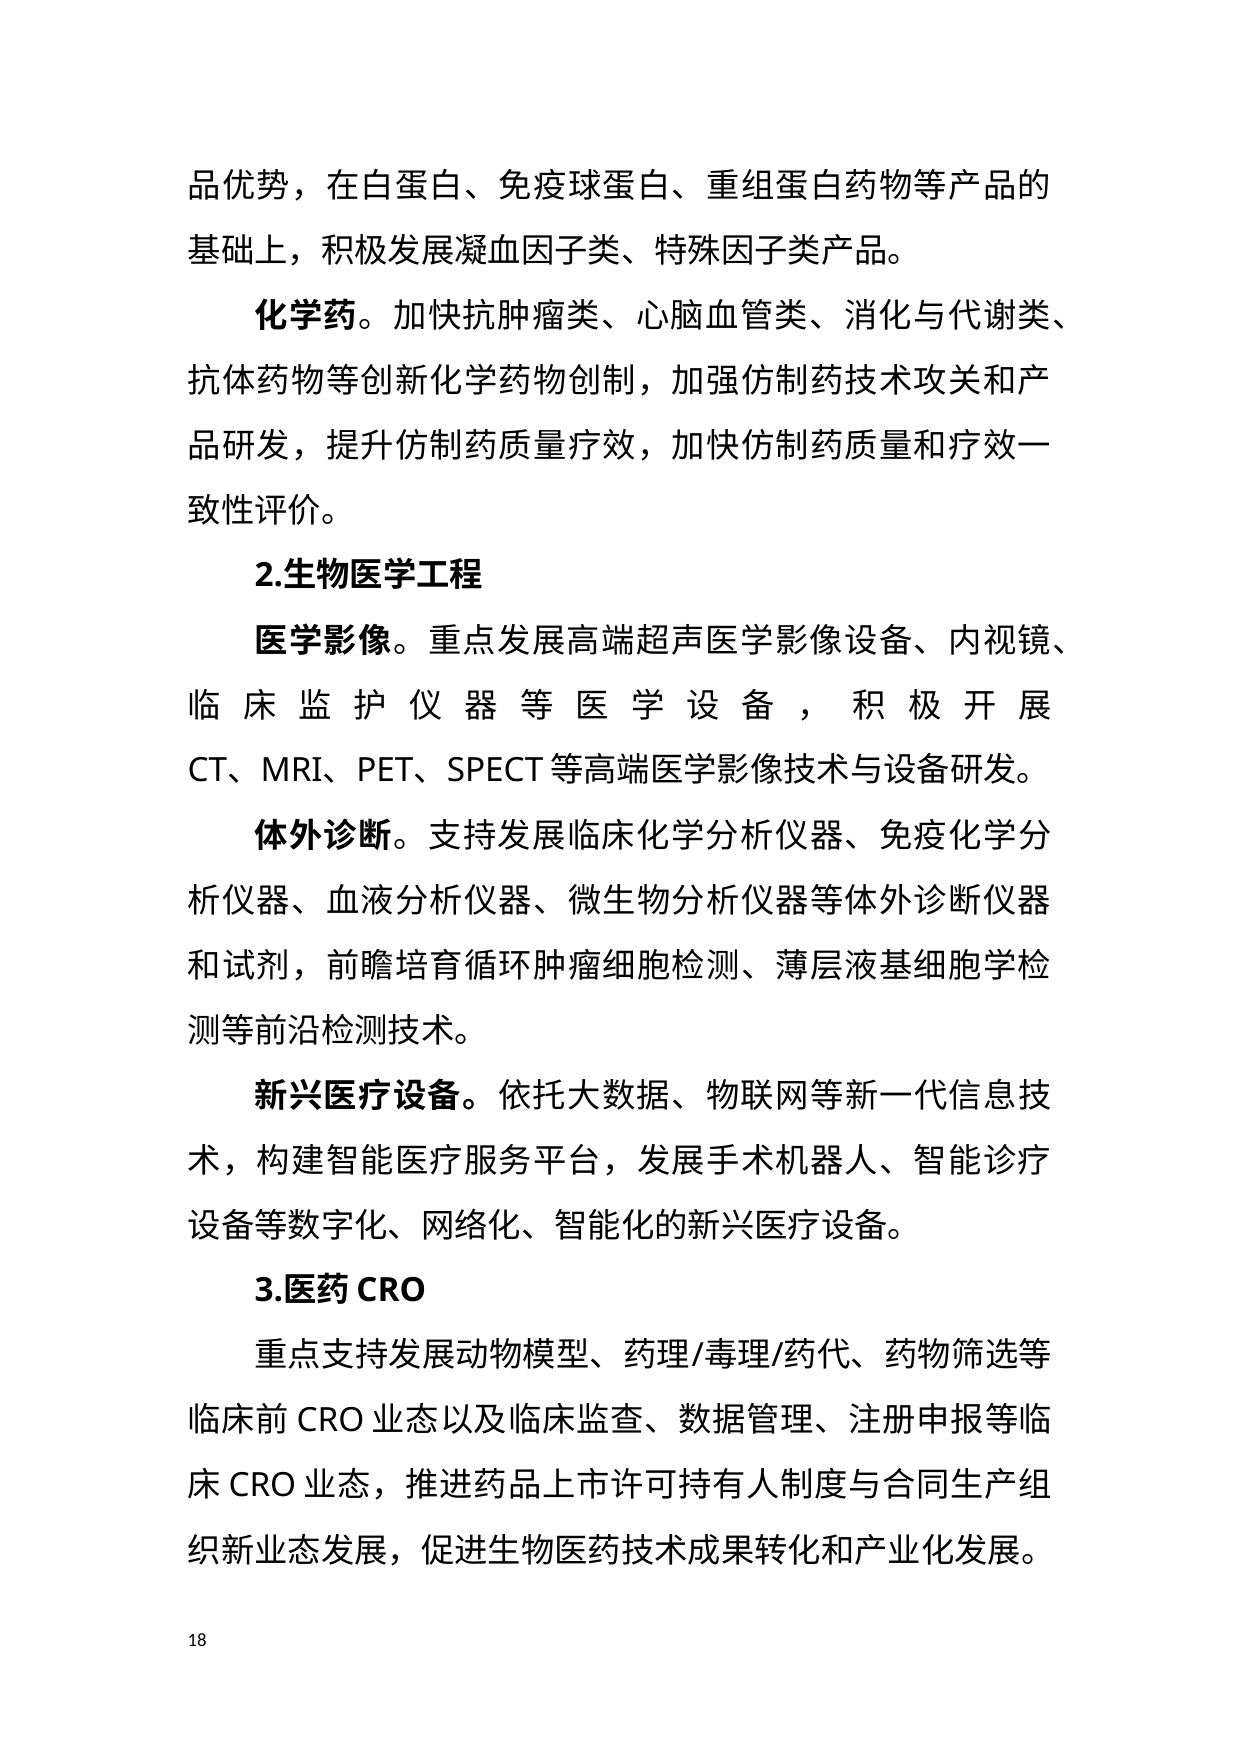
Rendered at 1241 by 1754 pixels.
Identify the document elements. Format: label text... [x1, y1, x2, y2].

text 3.医药CRO [187, 1255, 1053, 1320]
text 医学影像。重点发展高端超声医学影像设备、内视镜、临床监护仪器等医学设备，积极开展CT、MRI、PET、SPECT等高端医学影像技术与设备研发。 [187, 605, 1053, 800]
text 2.生物医学工程 [187, 540, 1053, 605]
text 体外诊断。支持发展临床化学分析仪器、免疫化学分析仪器、血液分析仪器、微生物分析仪器等体外诊断仪器和试剂，前瞻培育循环肿瘤细胞检测、薄层液基细胞学检测等前沿检测技术。 [187, 800, 1053, 1060]
text 新兴医疗设备。依托大数据、物联网等新一代信息技术，构建智能医疗服务平台，发展手术机器人、智能诊疗设备等数字化、网络化、智能化的新兴医疗设备。 [187, 1060, 1053, 1255]
text 化学药。加快抗肿瘤类、心脑血管类、消化与代谢类、抗体药物等创新化学药物创制，加强仿制药技术攻关和产品研发，提升仿制药质量疗效，加快仿制药质量和疗效一致性评价。 [187, 280, 1053, 540]
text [187, 150, 1053, 280]
text 重点支持发展动物模型、药理/毒理/药代、药物筛选等临床前CRO业态以及临床监查、数据管理、注册申报等临床CRO业态，推进药品上市许可持有人制度与合同生产组织新业态发展，促进生物医药技术成果转化和产业化发展。 [187, 1320, 1053, 1580]
